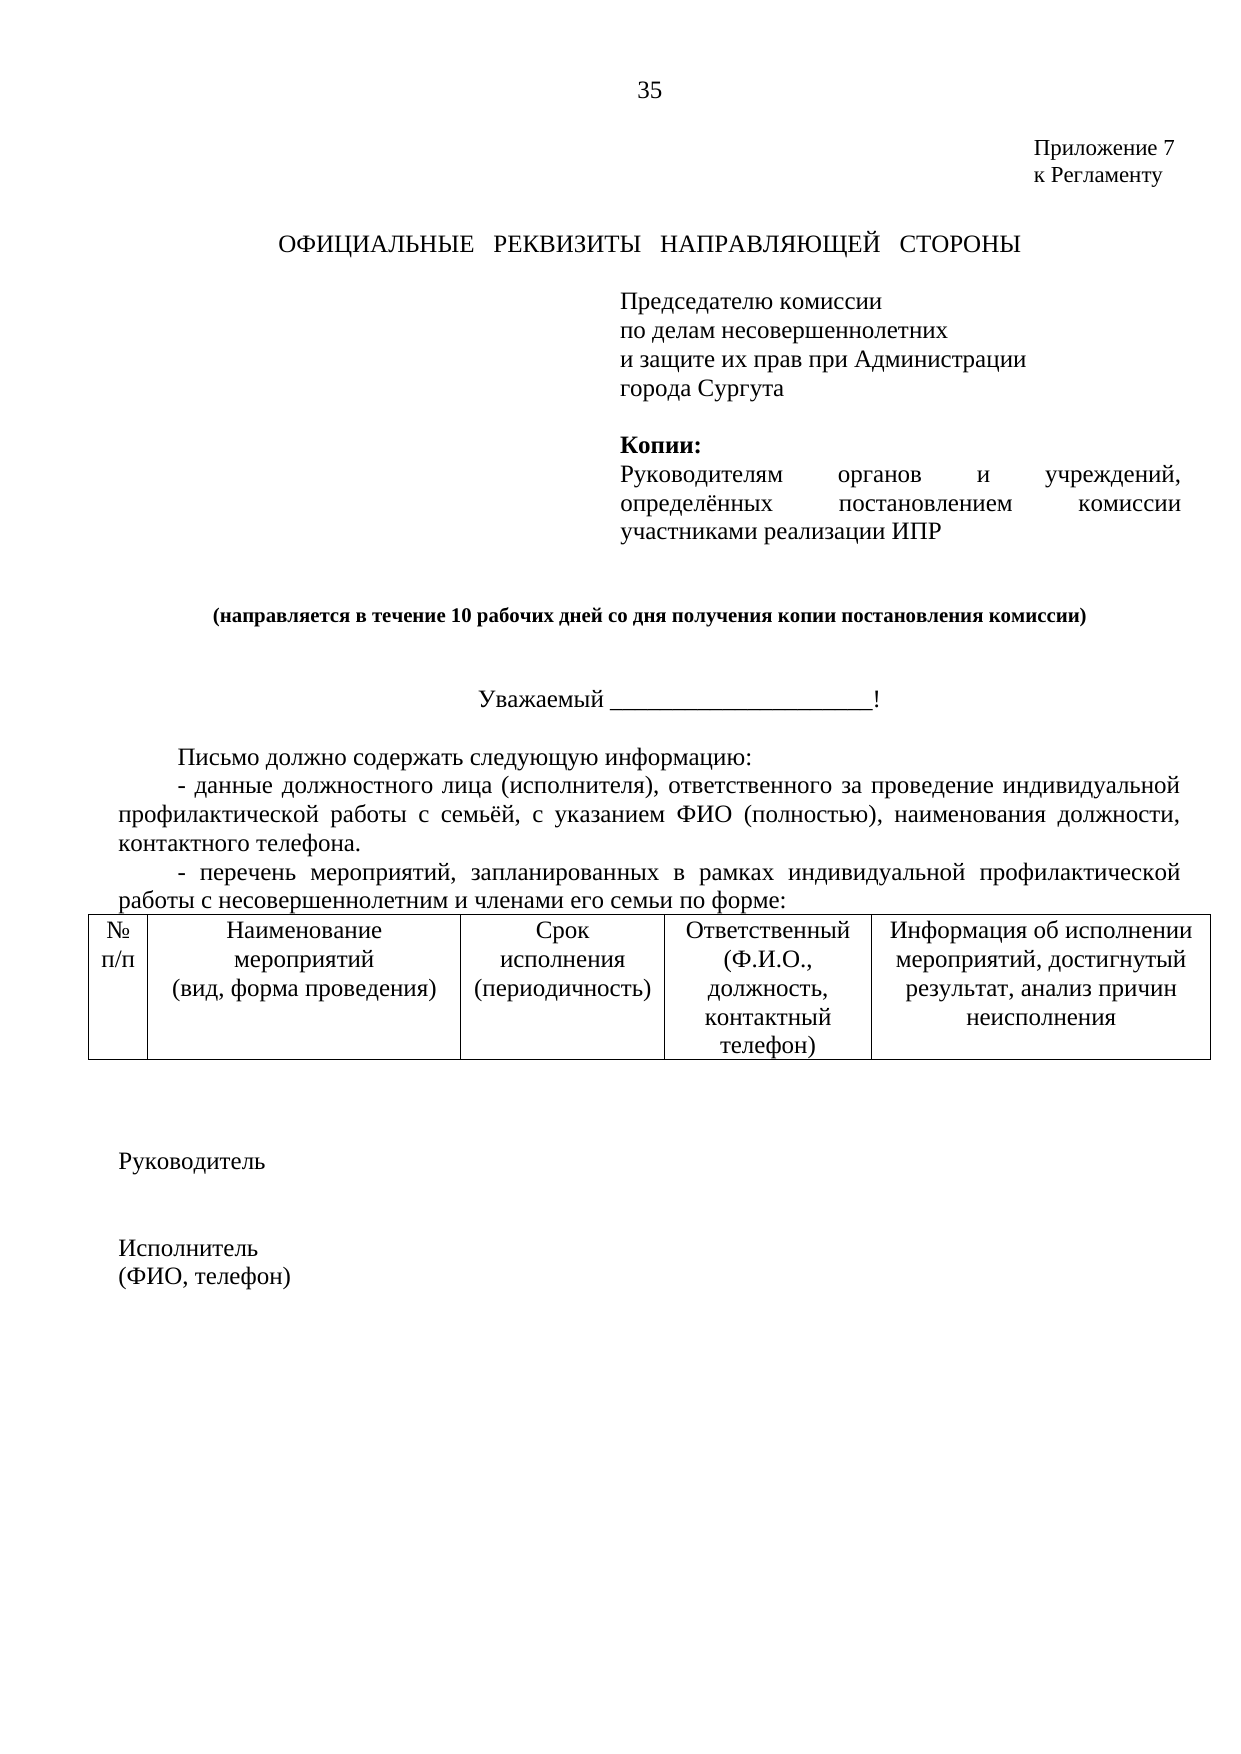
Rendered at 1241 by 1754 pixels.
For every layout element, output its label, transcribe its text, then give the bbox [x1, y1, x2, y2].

text ОФИЦИАЛЬНЫЕ РЕКВИЗИТЫ НАПРАВЛЯЮЩЕЙ СТОРОНЫ [118, 229, 1181, 258]
text Уважаемый _____________________! [118, 684, 1181, 713]
text города Сургута [487, 373, 1181, 401]
table_header Информация об исполнении мероприятий, достигнутый результат, анализ причин неисполнения [872, 915, 1210, 1059]
text Председателю комиссии [487, 286, 1181, 315]
table_header Ответственный (Ф.И.О., должность, контактный телефон) [665, 915, 871, 1059]
text по делам несовершеннолетних [487, 315, 1181, 344]
text и защите их прав при Администрации [487, 344, 1181, 373]
table_header Наименование мероприятий (вид, форма проведения) [148, 915, 460, 1059]
text к Регламенту [1034, 161, 1181, 187]
text Копии: [487, 430, 1181, 459]
text Руководитель [118, 1146, 1181, 1175]
text Руководителям органов и учреждений, определённых постановлением комиссии участниками реализации ИПР [620, 459, 1181, 545]
text - перечень мероприятий, запланированных в рамках индивидуальной профилактической работы с несовершеннолетним и членами его семьи по форме: [118, 857, 1181, 914]
text (направляется в течение 10 рабочих дней со дня получения копии постановления комиссии) [118, 603, 1181, 627]
text Письмо должно содержать следующую информацию: [118, 742, 1181, 771]
text Исполнитель [118, 1233, 1181, 1261]
table_header Срок исполнения (периодичность) [461, 915, 664, 1059]
table_header № п/п [89, 915, 147, 1059]
text (ФИО, телефон) [118, 1261, 1181, 1290]
text Приложение 7 [1034, 134, 1181, 161]
text - данные должностного лица (исполнителя), ответственного за проведение индивидуальной профилактической работы с семьёй, с указанием ФИО (полностью), наименования должности, контактного телефона. [118, 771, 1181, 857]
